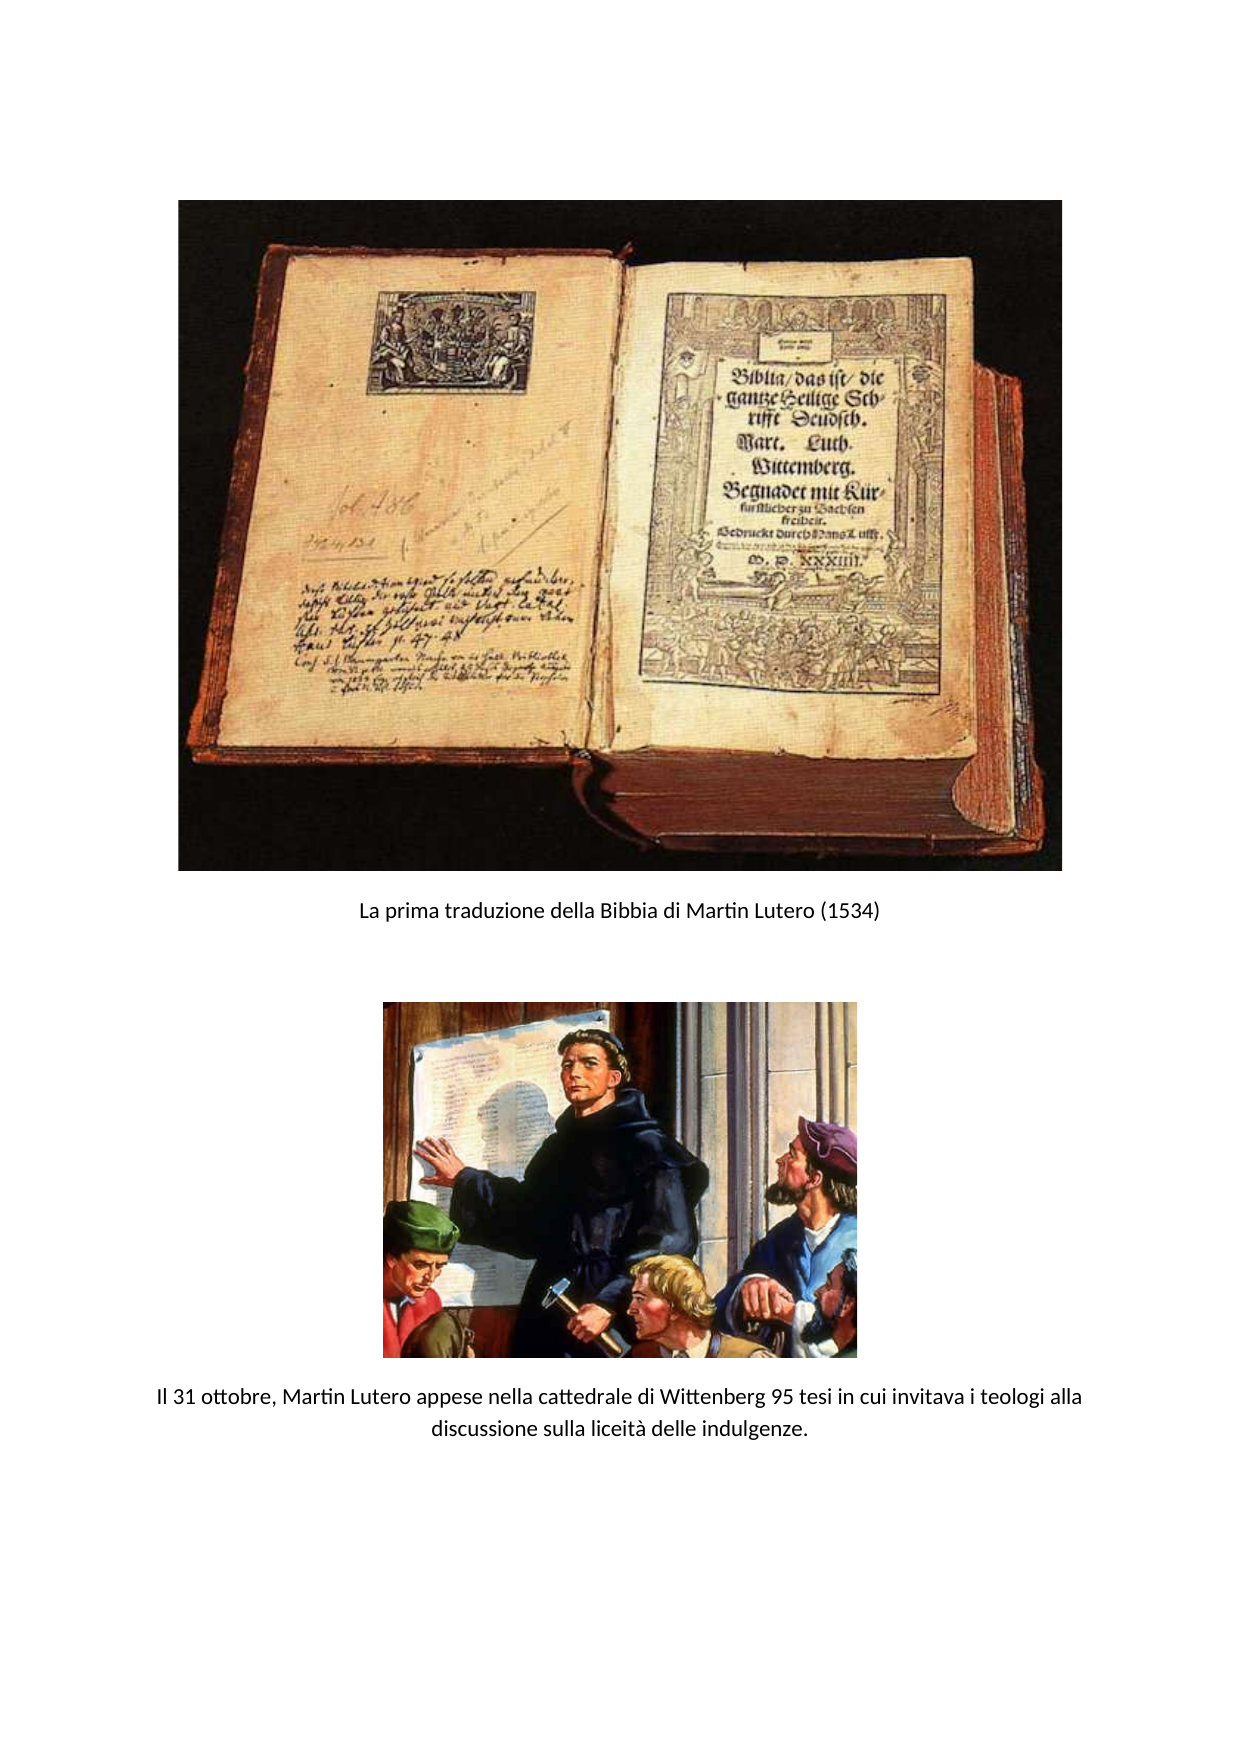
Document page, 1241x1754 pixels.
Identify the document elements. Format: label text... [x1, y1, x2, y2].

text Il 31 ottobre, Martin Lutero appese nella cattedrale di Wittenberg 95 tesi in cui invitava i teologi alla discussione sulla liceità delle indulgenze. [118, 1382, 1122, 1442]
picture [383, 1002, 858, 1358]
picture [178, 200, 1063, 871]
text La prima traduzione della Bibbia di Martin Lutero (1534) [118, 896, 1122, 924]
